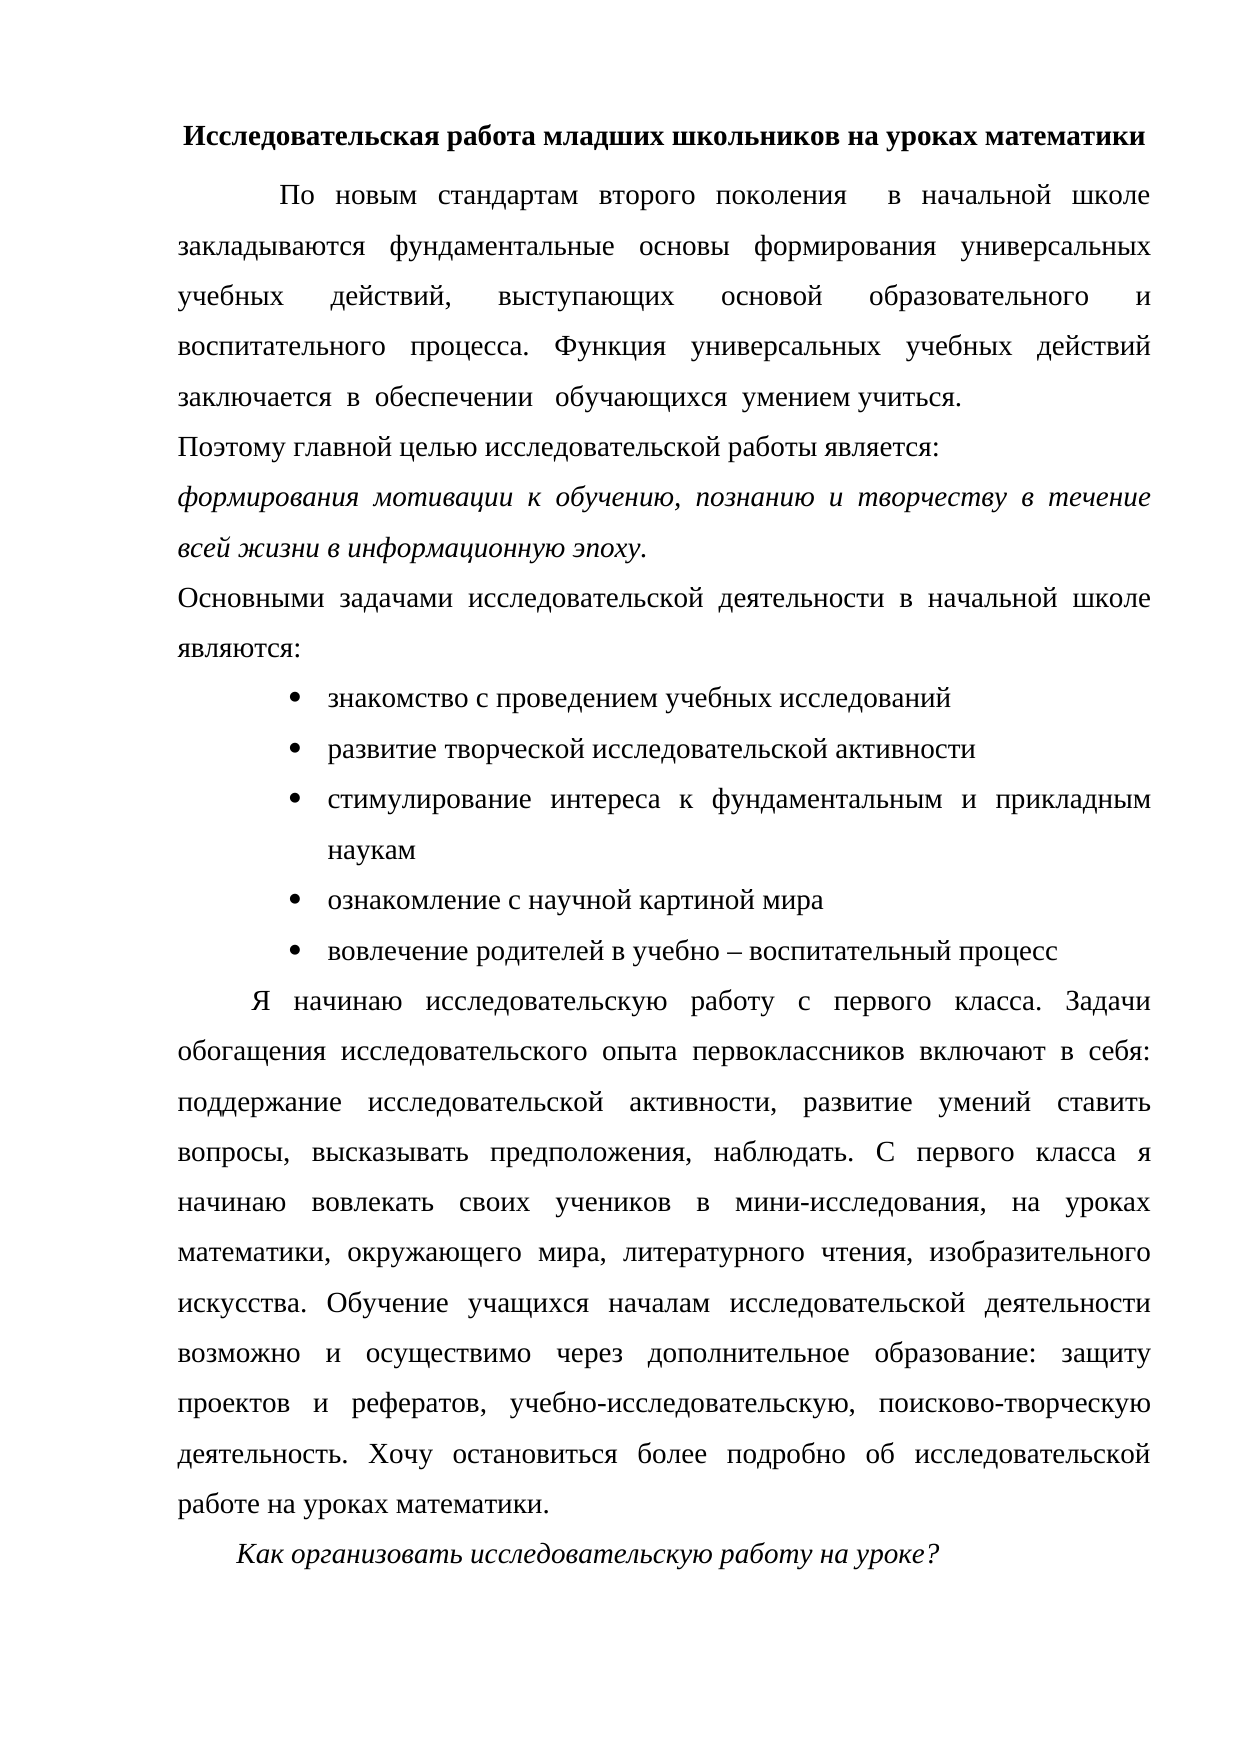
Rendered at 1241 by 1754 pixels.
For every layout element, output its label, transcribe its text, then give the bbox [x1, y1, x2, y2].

text Поэтому главной целью исследовательской работы является: [177, 429, 1152, 463]
text По новым стандартам второго поколения в начальной школе закладываются фундаментальные основы формирования универсальных учебных действий, выступающих основой образовательного и воспитательного процесса. Функция универсальных учебных действий заключается в обеспечении обучающихся умением учиться. [177, 177, 1152, 412]
text Как организовать исследовательскую работу на уроке? [177, 1536, 1152, 1570]
list ознакомление с научной картиной мира [290, 882, 1152, 916]
text Я начинаю исследовательскую работу с первого класса. Задачи обогащения исследовательского опыта первоклассников включают в себя: поддержание исследовательской активности, развитие умений ставить вопросы, высказывать предположения, наблюдать. С первого класса я начинаю вовлекать своих учеников в мини-исследования, на уроках математики, окружающего мира, литературного чтения, изобразительного искусства. Обучение учащихся началам исследовательской деятельности возможно и осуществимо через дополнительное образование: защиту проектов и рефератов, учебно-исследовательскую, поисково-творческую деятельность. Хочу остановиться более подробно об исследовательской работе на уроках математики. [177, 983, 1152, 1520]
text Основными задачами исследовательской деятельности в начальной школе являются: [177, 580, 1152, 664]
list развитие творческой исследовательской активности [290, 731, 1152, 765]
list вовлечение родителей в учебно – воспитательный процесс [290, 933, 1152, 966]
list стимулирование интереса к фундаментальным и прикладным наукам [290, 781, 1152, 865]
text Исследовательская работа младших школьников на уроках математики [177, 118, 1152, 152]
text формирования мотивации к обучению, познанию и творчеству в течение всей жизни в информационную эпоху. [177, 479, 1152, 563]
list знакомство с проведением учебных исследований [290, 681, 1152, 714]
